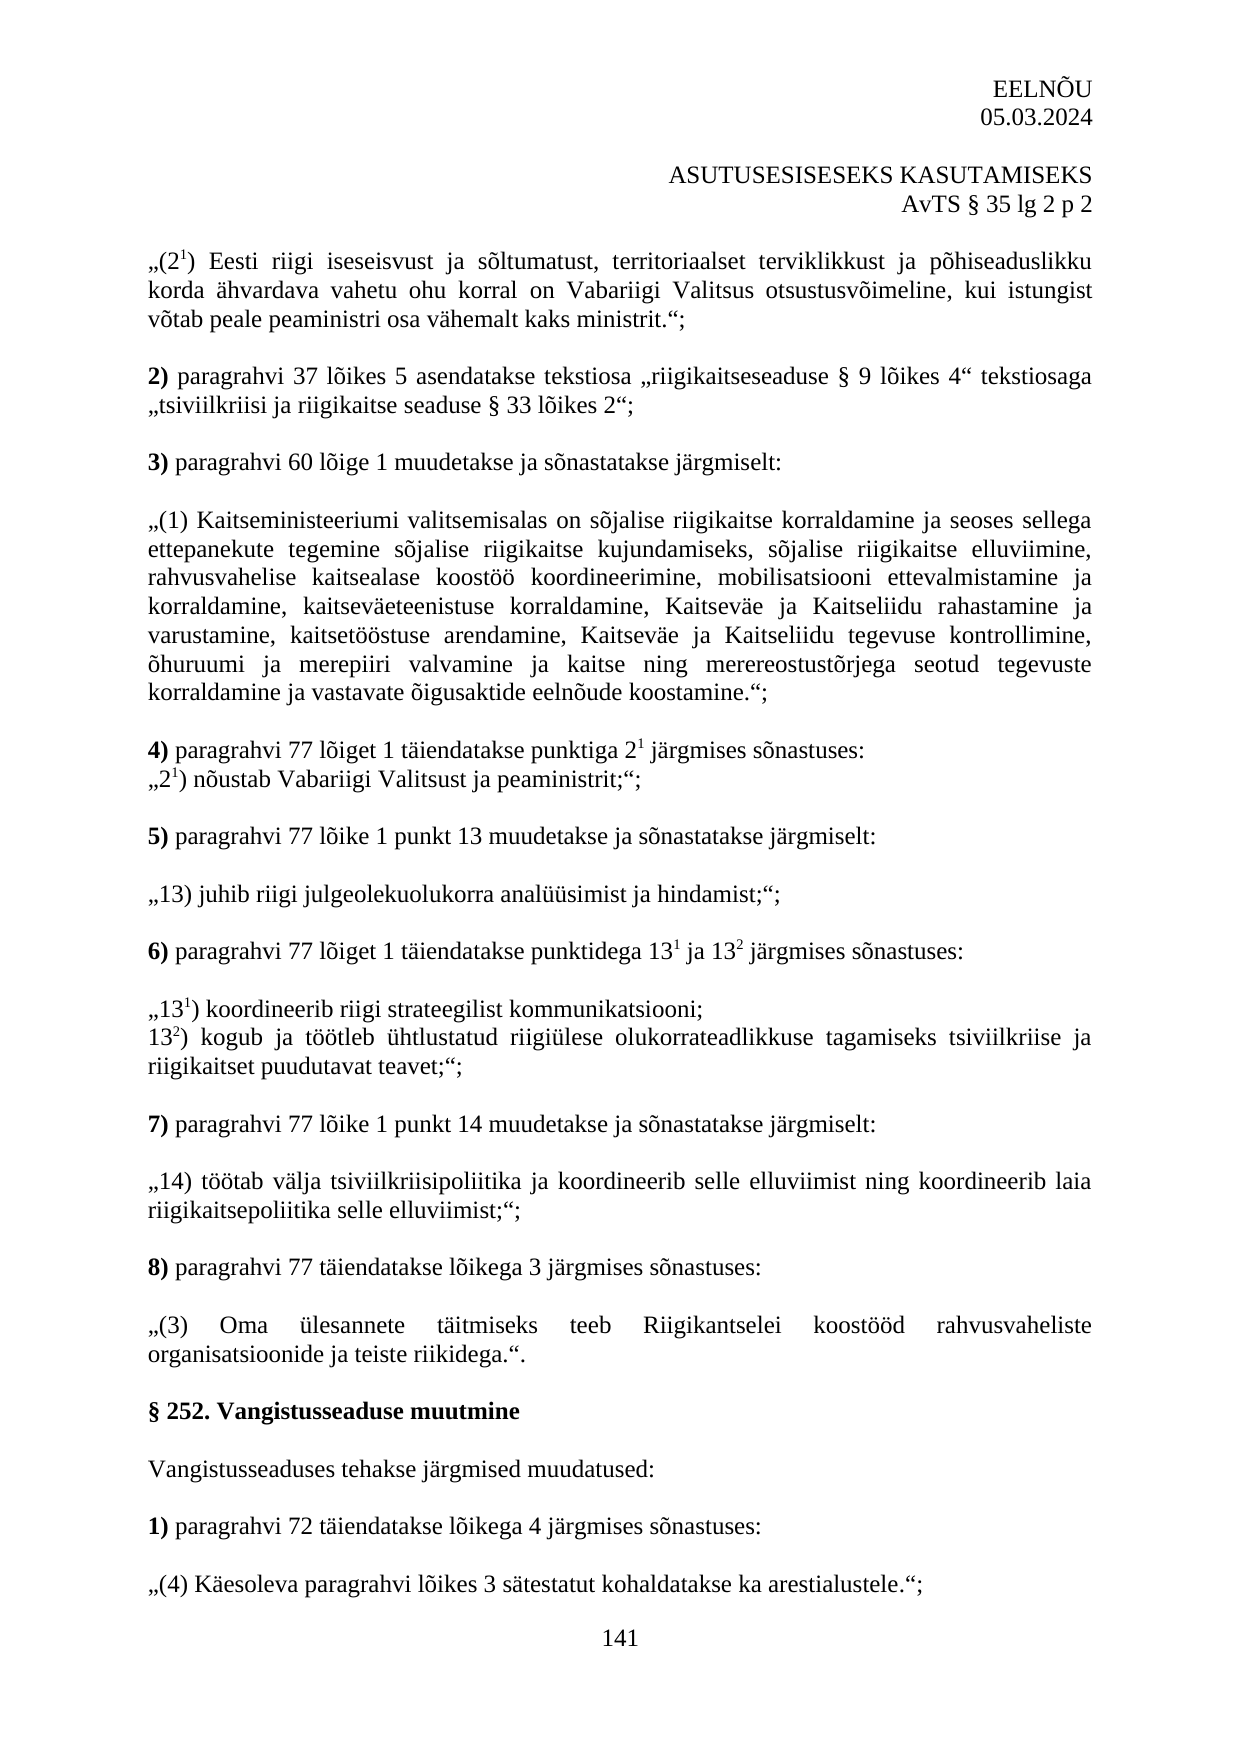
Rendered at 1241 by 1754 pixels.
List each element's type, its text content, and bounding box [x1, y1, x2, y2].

text 3) paragrahvi 60 lõige 1 muudetakse ja sõnastatakse järgmiselt: [148, 447, 1093, 476]
text „14) töötab välja tsiviilkriisipoliitika ja koordineerib selle elluviimist ning koordineerib laia riigikaitsepoliitika selle elluviimist;“; [148, 1166, 1093, 1224]
text „(1) Kaitseministeeriumi valitsemisalas on sõjalise riigikaitse korraldamine ja seoses sellega ettepanekute tegemine sõjalise riigikaitse kujundamiseks, sõjalise riigikaitse elluviimine, rahvusvahelise kaitsealase koostöö koordineerimine, mobilisatsiooni ettevalmistamine ja korraldamine, kaitseväeteenistuse korraldamine, Kaitseväe ja Kaitseliidu rahastamine ja varustamine, kaitsetööstuse arendamine, Kaitseväe ja Kaitseliidu tegevuse kontrollimine, õhuruumi ja merepiiri valvamine ja kaitse ning merereostustõrjega seotud tegevuste korraldamine ja vastavate õigusaktide eelnõude koostamine.“; [148, 505, 1093, 706]
text „21) nõustab Vabariigi Valitsust ja peaministrit;“; [148, 764, 1093, 792]
text 2) paragrahvi 37 lõikes 5 asendatakse tekstiosa „riigikaitseseaduse § 9 lõikes 4“ tekstiosaga „tsiviilkriisi ja riigikaitse seaduse § 33 lõikes 2“; [148, 361, 1093, 419]
text 6) paragrahvi 77 lõiget 1 täiendatakse punktidega 131 ja 132 järgmises sõnastuses: [148, 936, 1093, 965]
text „131) koordineerib riigi strateegilist kommunikatsiooni; [148, 994, 1093, 1022]
text „(3) Oma ülesannete täitmiseks teeb Riigikantselei koostööd rahvusvaheliste organisatsioonide ja teiste riikidega.“. [148, 1310, 1093, 1367]
text 4) paragrahvi 77 lõiget 1 täiendatakse punktiga 21 järgmises sõnastuses: [148, 735, 1093, 764]
text Vangistusseaduses tehakse järgmised muudatused: [148, 1454, 1093, 1482]
text „(4) Käesoleva paragrahvi lõikes 3 sätestatut kohaldatakse ka arestialustele.“; [148, 1569, 1093, 1597]
text 132) kogub ja töötleb ühtlustatud riigiülese olukorrateadlikkuse tagamiseks tsiviilkriise ja riigikaitset puudutavat teavet;“; [148, 1022, 1093, 1080]
text 5) paragrahvi 77 lõike 1 punkt 13 muudetakse ja sõnastatakse järgmiselt: [148, 821, 1093, 850]
text 8) paragrahvi 77 täiendatakse lõikega 3 järgmises sõnastuses: [148, 1252, 1093, 1281]
text „(21) Eesti riigi iseseisvust ja sõltumatust, territoriaalset terviklikkust ja põhiseaduslikku korda ähvardava vahetu ohu korral on Vabariigi Valitsus otsustusvõimeline, kui istungist võtab peale peaministri osa vähemalt kaks ministrit.“; [148, 246, 1093, 332]
text 1) paragrahvi 72 täiendatakse lõikega 4 järgmises sõnastuses: [148, 1511, 1093, 1540]
text § 252. Vangistusseaduse muutmine [148, 1396, 1093, 1425]
text 7) paragrahvi 77 lõike 1 punkt 14 muudetakse ja sõnastatakse järgmiselt: [148, 1109, 1093, 1137]
text „13) juhib riigi julgeolekuolukorra analüüsimist ja hindamist;“; [148, 879, 1093, 907]
